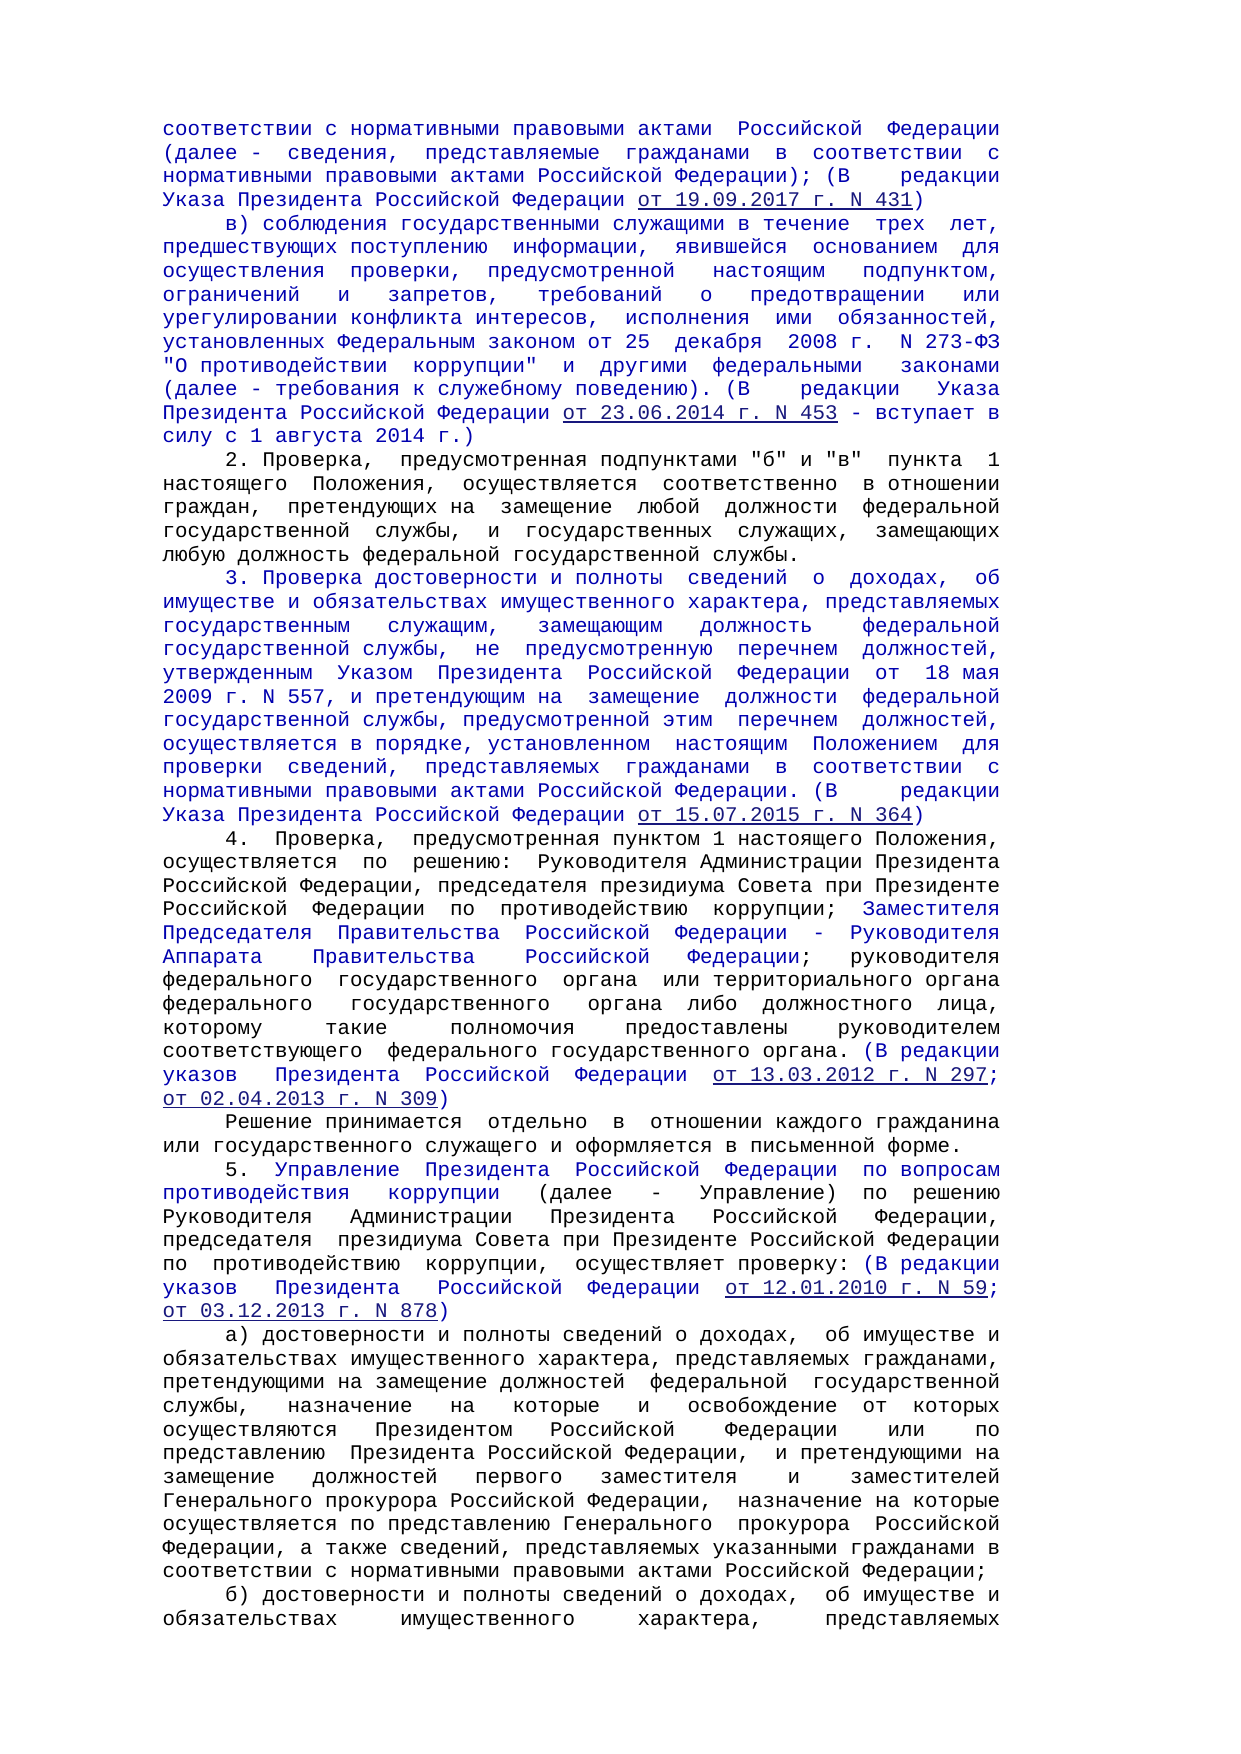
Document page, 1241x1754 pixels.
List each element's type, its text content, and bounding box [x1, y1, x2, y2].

text 4. Проверка, предусмотренная пунктом 1 настоящего Положения, [162, 827, 1152, 851]
text 5. Управление Президента Российской Федерации по вопросам [162, 1158, 1152, 1182]
text от 03.12.2013 г. N 878) [162, 1300, 1152, 1324]
text Аппарата Правительства Российской Федерации; руководителя [162, 946, 1152, 969]
text Российской Федерации, председателя президиума Совета при Президенте [162, 875, 1152, 898]
text нормативными правовыми актами Российской Федерации. (В редакции [162, 780, 1152, 804]
text от 02.04.2013 г. N 309) [162, 1088, 1152, 1111]
text замещение должностей первого заместителя и заместителей [162, 1466, 1152, 1489]
text осуществляется в порядке, установленном настоящим Положением для [162, 733, 1152, 757]
text предшествующих поступлению информации, явившейся основанием для [162, 236, 1152, 260]
text по противодействию коррупции, осуществляет проверку: (В редакции [162, 1253, 1152, 1277]
text (далее - сведения, представляемые гражданами в соответствии с [162, 142, 1152, 165]
text утвержденным Указом Президента Российской Федерации от 18 мая [162, 662, 1152, 686]
text Президента Российской Федерации от 23.06.2014 г. N 453 - вступает в [162, 402, 1152, 426]
text государственной службы, не предусмотренную перечнем должностей, [162, 638, 1152, 662]
text в) соблюдения государственными служащими в течение трех лет, [162, 213, 1152, 236]
text осуществляется по представлению Генерального прокурора Российской [162, 1513, 1152, 1537]
text Руководителя Администрации Президента Российской Федерации, [162, 1206, 1152, 1229]
text службы, назначение на которые и освобождение от которых [162, 1395, 1152, 1419]
text осуществления проверки, предусмотренной настоящим подпунктом, [162, 260, 1152, 284]
text федерального государственного органа или территориального органа [162, 969, 1152, 993]
text указов Президента Российской Федерации от 13.03.2012 г. N 297; [162, 1064, 1152, 1088]
text федерального государственного органа либо должностного лица, [162, 993, 1152, 1017]
text Российской Федерации по противодействию коррупции; Заместителя [162, 898, 1152, 922]
text Председателя Правительства Российской Федерации - Руководителя [162, 922, 1152, 946]
text (далее - требования к служебному поведению). (В редакции Указа [162, 378, 1152, 402]
text проверки сведений, представляемых гражданами в соответствии с [162, 757, 1152, 780]
text соответствующего федерального государственного органа. (В редакции [162, 1040, 1152, 1064]
text имуществе и обязательствах имущественного характера, представляемых [162, 591, 1152, 615]
text ограничений и запретов, требований о предотвращении или [162, 284, 1152, 307]
text "О противодействии коррупции" и другими федеральными законами [162, 354, 1152, 378]
text 2009 г. N 557, и претендующим на замещение должности федеральной [162, 686, 1152, 709]
text урегулировании конфликта интересов, исполнения ими обязанностей, [162, 307, 1152, 331]
text государственным служащим, замещающим должность федеральной [162, 615, 1152, 638]
text любую должность федеральной государственной службы. [162, 544, 1152, 567]
text указов Президента Российской Федерации от 12.01.2010 г. N 59; [162, 1277, 1152, 1300]
text граждан, претендующих на замещение любой должности федеральной [162, 496, 1152, 520]
text б) достоверности и полноты сведений о доходах, об имуществе и [162, 1584, 1152, 1608]
text настоящего Положения, осуществляется соответственно в отношении [162, 473, 1152, 496]
text нормативными правовыми актами Российской Федерации); (В редакции [162, 165, 1152, 189]
text или государственного служащего и оформляется в письменной форме. [162, 1135, 1152, 1158]
text осуществляется по решению: Руководителя Администрации Президента [162, 851, 1152, 875]
text установленных Федеральным законом от 25 декабря 2008 г. N 273-ФЗ [162, 331, 1152, 354]
text представлению Президента Российской Федерации, и претендующими на [162, 1442, 1152, 1466]
text претендующими на замещение должностей федеральной государственной [162, 1371, 1152, 1395]
text которому такие полномочия предоставлены руководителем [162, 1017, 1152, 1040]
text 2. Проверка, предусмотренная подпунктами "б" и "в" пункта 1 [162, 449, 1152, 473]
text противодействия коррупции (далее - Управление) по решению [162, 1182, 1152, 1206]
text обязательствах имущественного характера, представляемых [162, 1608, 1152, 1631]
text обязательствах имущественного характера, представляемых гражданами, [162, 1348, 1152, 1371]
text соответствии с нормативными правовыми актами Российской Федерации; [162, 1561, 1152, 1584]
text соответствии с нормативными правовыми актами Российской Федерации [162, 118, 1152, 142]
text Указа Президента Российской Федерации от 19.09.2017 г. N 431) [162, 189, 1152, 213]
text Федерации, а также сведений, представляемых указанными гражданами в [162, 1537, 1152, 1561]
text Указа Президента Российской Федерации от 15.07.2015 г. N 364) [162, 804, 1152, 827]
text государственной службы, предусмотренной этим перечнем должностей, [162, 709, 1152, 733]
text Генерального прокурора Российской Федерации, назначение на которые [162, 1489, 1152, 1513]
text государственной службы, и государственных служащих, замещающих [162, 520, 1152, 544]
text а) достоверности и полноты сведений о доходах, об имуществе и [162, 1324, 1152, 1348]
text осуществляются Президентом Российской Федерации или по [162, 1419, 1152, 1442]
text силу с 1 августа 2014 г.) [162, 426, 1152, 449]
text председателя президиума Совета при Президенте Российской Федерации [162, 1229, 1152, 1253]
text Решение принимается отдельно в отношении каждого гражданина [162, 1111, 1152, 1135]
text 3. Проверка достоверности и полноты сведений о доходах, об [162, 567, 1152, 591]
